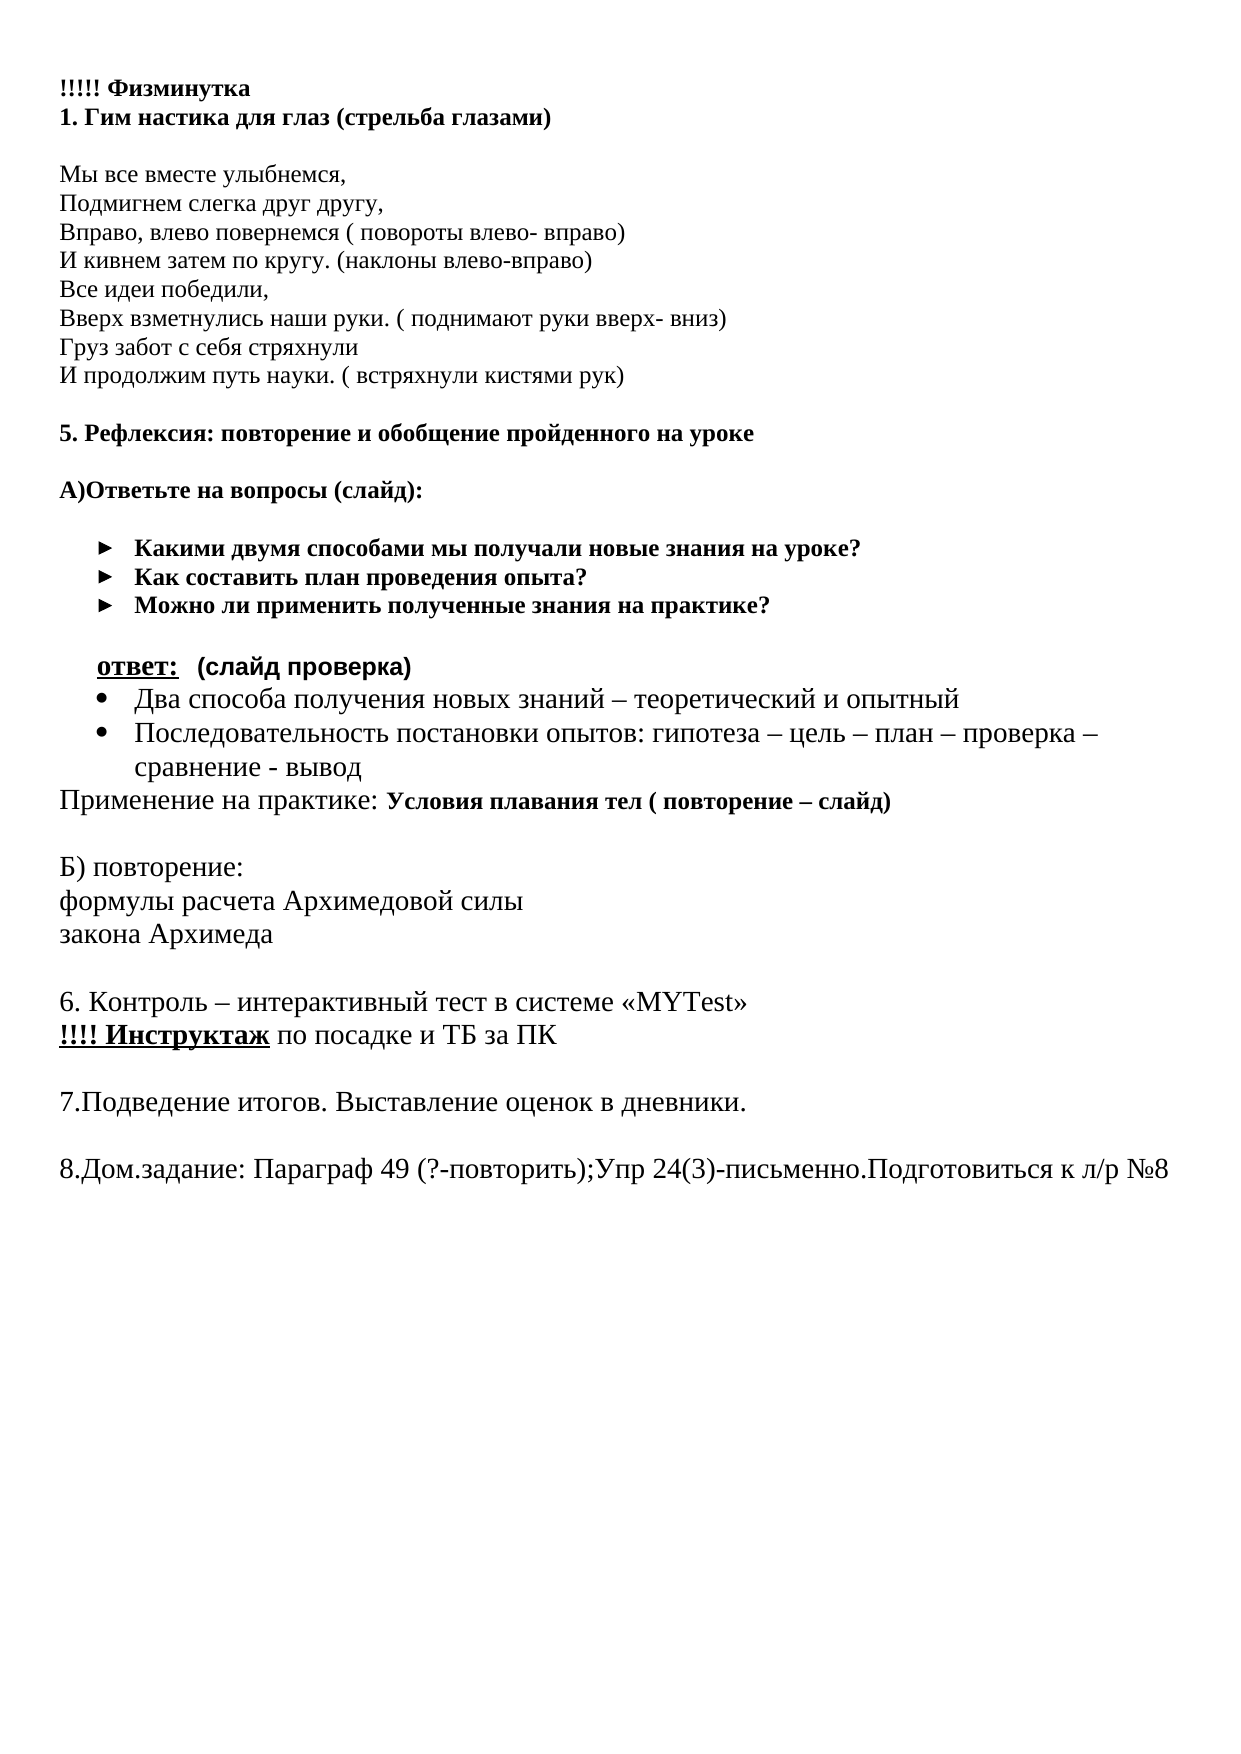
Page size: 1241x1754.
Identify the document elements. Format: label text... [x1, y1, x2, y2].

list Два способа получения новых знаний – теоретический и опытный [97, 682, 1181, 715]
text Мы все вместе улыбнемся, [59, 159, 1181, 188]
list Последовательность постановки опытов: гипотеза – цель – план – проверка – сравнение - вывод [97, 715, 1181, 782]
text Груз забот с себя стряхнули [59, 332, 1181, 361]
list Можно ли применить полученные знания на практике? [97, 591, 1181, 619]
text 1. Гим настика для глаз (стрельба глазами) [59, 102, 1181, 131]
text Б) повторение: [59, 849, 1181, 883]
text Применение на практике: Условия плавания тел ( повторение – слайд) [59, 782, 1181, 816]
text ответ: (слайд проверка) [97, 648, 1181, 682]
text Вправо, влево повернемся ( повороты влево- вправо) [59, 217, 1181, 246]
text !!!!! Физминутка [59, 73, 1181, 102]
text формулы расчета Архимедовой силы [59, 883, 1181, 917]
text 5. Рефлексия: повторение и обобщение пройденного на уроке [59, 418, 1181, 447]
text 6. Контроль – интерактивный тест в системе «MYTest» [59, 984, 1181, 1017]
list Как составить план проведения опыта? [97, 562, 1181, 591]
text И кивнем затем по кругу. (наклоны влево-вправо) [59, 246, 1181, 274]
text А)Ответьте на вопросы (слайд): [59, 476, 1181, 504]
text Все идеи победили, [59, 274, 1181, 303]
text 7.Подведение итогов. Выставление оценок в дневники. [59, 1084, 1181, 1118]
text И продолжим путь науки. ( встряхнули кистями рук) [59, 361, 1181, 389]
text 8.Дом.задание: Параграф 49 (?-повторить);Упр 24(3)-письменно.Подготовиться к л/р №8 [59, 1151, 1181, 1185]
text закона Архимеда [59, 917, 1181, 950]
list Какими двумя способами мы получали новые знания на уроке? [97, 533, 1181, 562]
text Вверх взметнулись наши руки. ( поднимают руки вверх- вниз) [59, 303, 1181, 332]
text Подмигнем слегка друг другу, [59, 188, 1181, 217]
text !!!! Инструктаж по посадке и ТБ за ПК [59, 1017, 1181, 1051]
